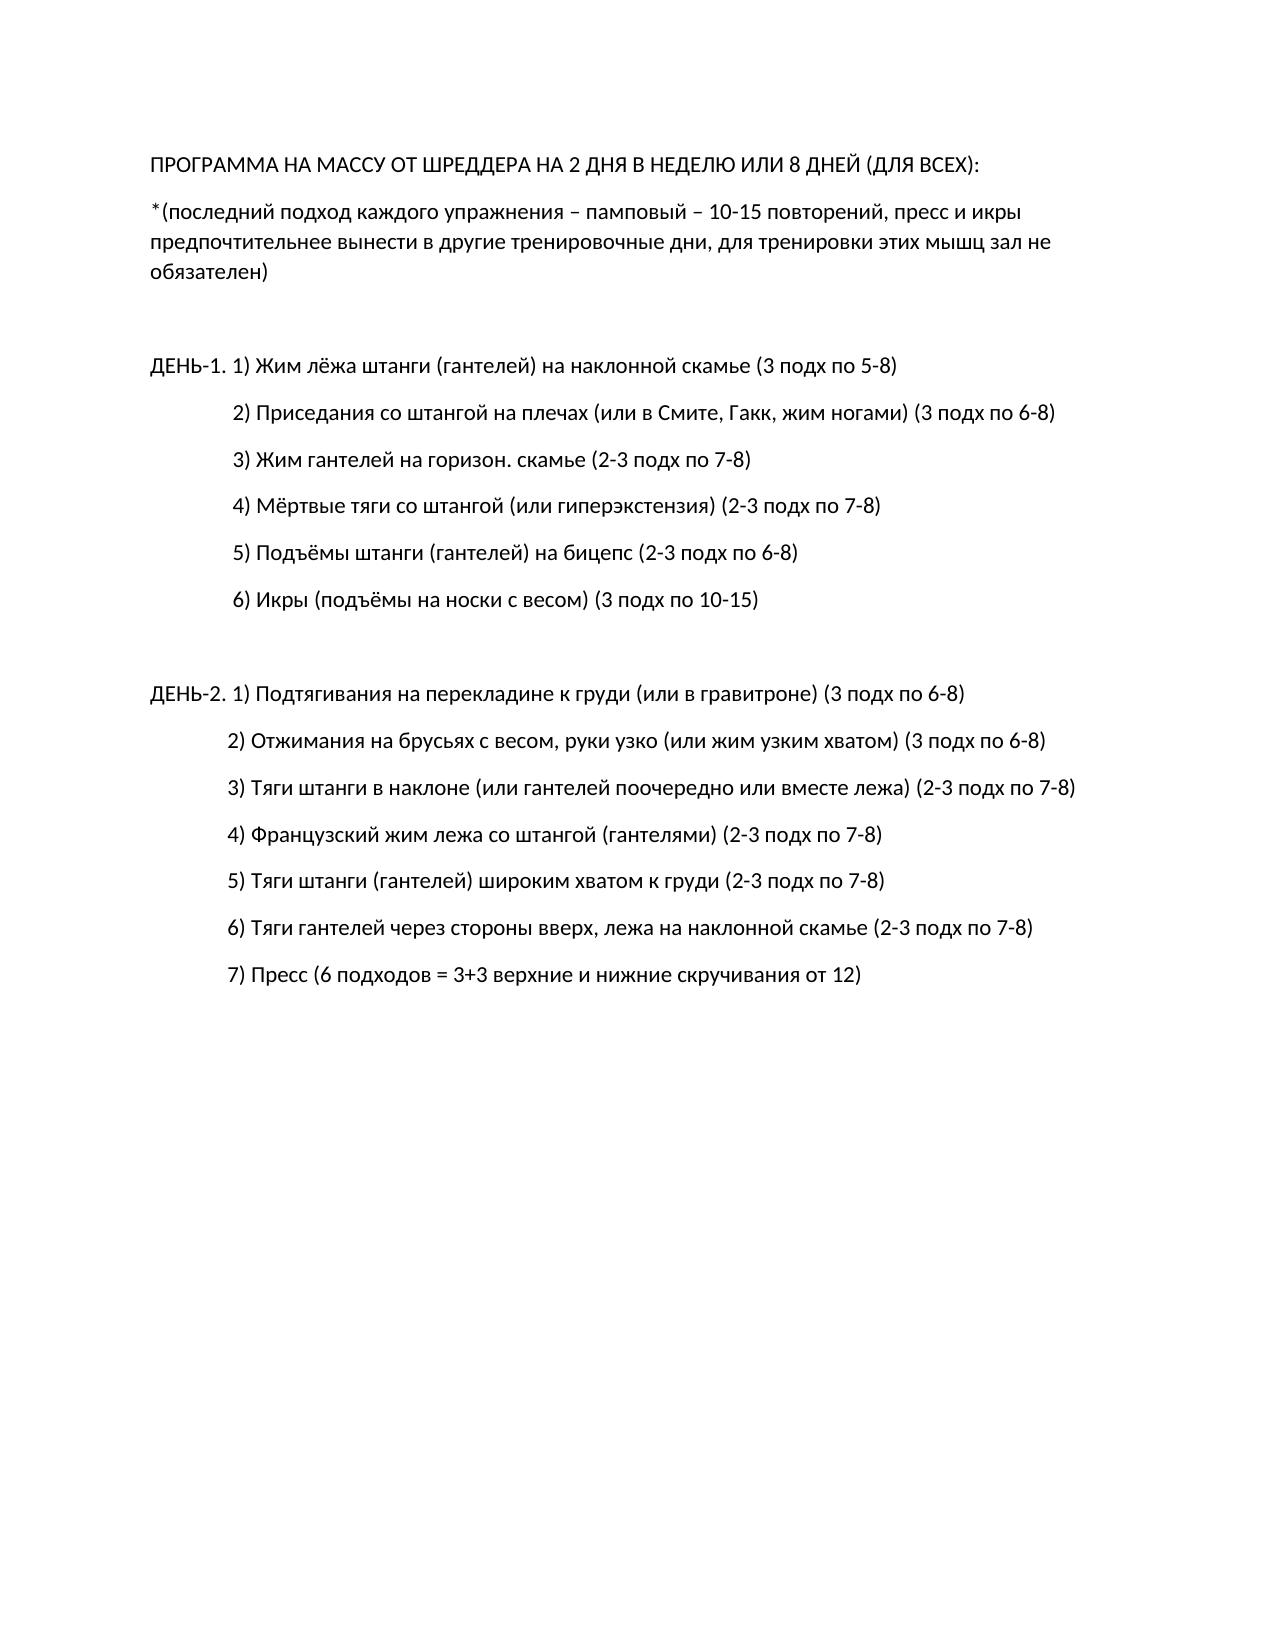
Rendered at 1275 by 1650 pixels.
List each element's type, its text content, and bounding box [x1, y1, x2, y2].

text 2) Отжимания на брусьях с весом, руки узко (или жим узким хватом) (3 подх по 6-8) [150, 726, 1125, 754]
text 3) Жим гантелей на горизон. скамье (2-3 подх по 7-8) [150, 445, 1125, 473]
text 5) Подъёмы штанги (гантелей) на бицепс (2-3 подх по 6-8) [150, 538, 1125, 567]
text 5) Тяги штанги (гантелей) широким хватом к груди (2-3 подх по 7-8) [150, 867, 1125, 895]
text 3) Тяги штанги в наклоне (или гантелей поочередно или вместе лежа) (2-3 подх по 7-8) [150, 773, 1125, 801]
text ДЕНЬ-2. 1) Подтягивания на перекладине к груди (или в гравитроне) (3 подх по 6-8) [150, 679, 1125, 707]
text 6) Тяги гантелей через стороны вверх, лежа на наклонной скамье (2-3 подх по 7-8) [150, 913, 1125, 942]
text ДЕНЬ-1. 1) Жим лёжа штанги (гантелей) на наклонной скамье (3 подх по 5-8) [150, 351, 1125, 379]
text 4) Французский жим лежа со штангой (гантелями) (2-3 подх по 7-8) [150, 820, 1125, 848]
text 7) Пресс (6 подходов = 3+3 верхние и нижние скручивания от 12)﻿ [150, 960, 1125, 988]
text 2) Приседания со штангой на плечах (или в Смите, Гакк, жим ногами) (3 подх по 6-8) [150, 398, 1125, 426]
text *(последний подход каждого упражнения – памповый – 10-15 повторений, пресс и икры предпочтительнее вынести в другие тренировочные дни, для тренировки этих мышц зал не обязателен) [150, 197, 1125, 285]
text 4) Мёртвые тяги со штангой (или гиперэкстензия) (2-3 подх по 7-8) [150, 492, 1125, 520]
text ПРОГРАММА НА МАССУ ОТ ШРЕДДЕРА НА 2 ДНЯ В НЕДЕЛЮ ИЛИ 8 ДНЕЙ (ДЛЯ ВСЕХ): [150, 150, 1125, 178]
text 6) Икры (подъёмы на носки с весом) (3 подх по 10-15) [150, 585, 1125, 613]
